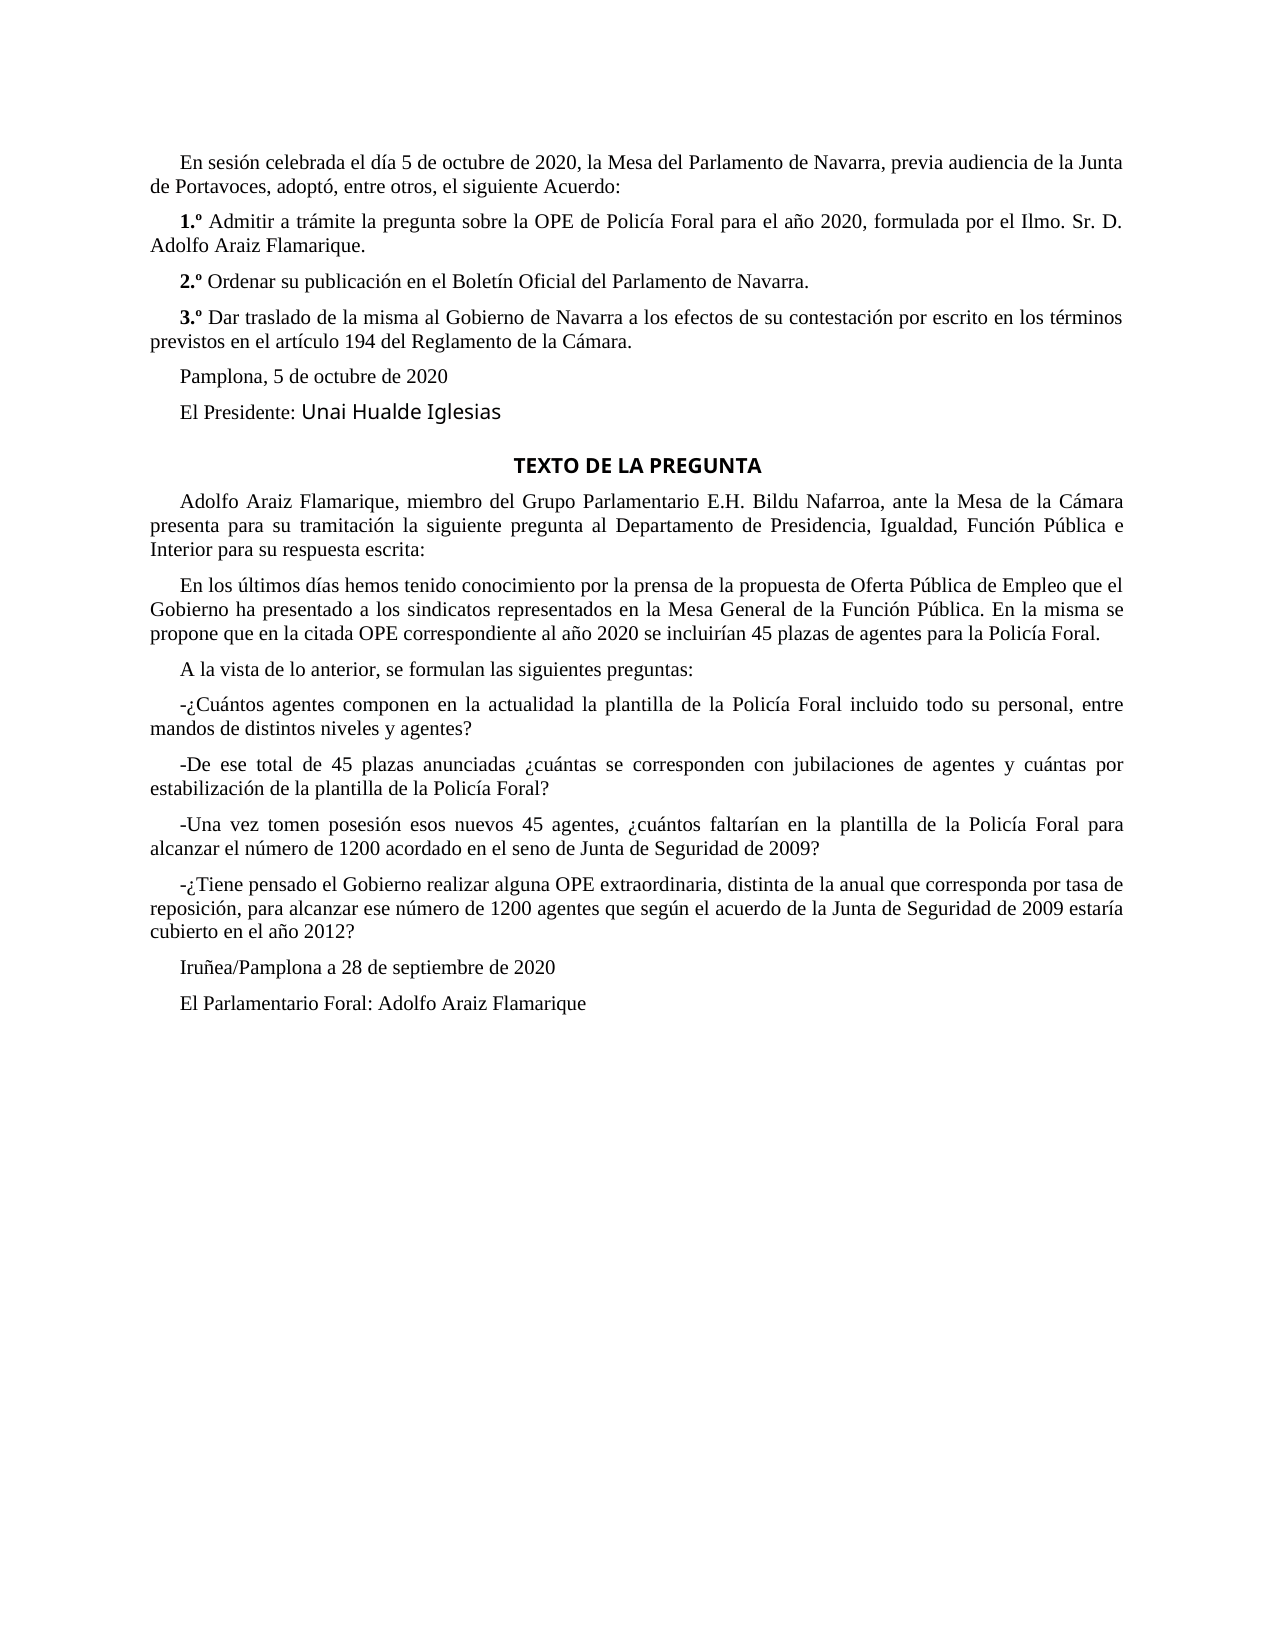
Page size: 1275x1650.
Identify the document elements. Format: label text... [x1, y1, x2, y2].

text 3.º Dar traslado de la misma al Gobierno de Navarra a los efectos de su contestación por escrito en los términos previstos en el artículo 194 del Reglamento de la Cámara. [150, 305, 1125, 353]
text Adolfo Araiz Flamarique, miembro del Grupo Parlamentario E.H. Bildu Nafarroa, ante la Mesa de la Cámara presenta para su tramitación la siguiente pregunta al Departamento de Presidencia, Igualdad, Función Pública e Interior para su respuesta escrita: [150, 490, 1125, 562]
text A la vista de lo anterior, se formulan las siguientes preguntas: [150, 657, 1125, 681]
text TEXTO DE LA PREGUNTA [150, 454, 1125, 478]
text Pamplona, 5 de octubre de 2020 [150, 365, 1125, 389]
text Iruñea/Pamplona a 28 de septiembre de 2020 [150, 955, 1125, 979]
text 2.º Ordenar su publicación en el Boletín Oficial del Parlamento de Navarra. [150, 269, 1125, 293]
text El Presidente: Unai Hualde Iglesias [150, 401, 1125, 424]
text -¿Tiene pensado el Gobierno realizar alguna OPE extraordinaria, distinta de la anual que corresponda por tasa de reposición, para alcanzar ese número de 1200 agentes que según el acuerdo de la Junta de Seguridad de 2009 estaría cubierto en el año 2012? [150, 872, 1125, 944]
text En sesión celebrada el día 5 de octubre de 2020, la Mesa del Parlamento de Navarra, previa audiencia de la Junta de Portavoces, adoptó, entre otros, el siguiente Acuerdo: [150, 150, 1125, 198]
text El Parlamentario Foral: Adolfo Araiz Flamarique [150, 991, 1125, 1015]
text 1.º Admitir a trámite la pregunta sobre la OPE de Policía Foral para el año 2020, formulada por el Ilmo. Sr. D. Adolfo Araiz Flamarique. [150, 210, 1125, 258]
text En los últimos días hemos tenido conocimiento por la prensa de la propuesta de Oferta Pública de Empleo que el Gobierno ha presentado a los sindicatos representados en la Mesa General de la Función Pública. En la misma se propone que en la citada OPE correspondiente al año 2020 se incluirían 45 plazas de agentes para la Policía Foral. [150, 573, 1125, 645]
text -Una vez tomen posesión esos nuevos 45 agentes, ¿cuántos faltarían en la plantilla de la Policía Foral para alcanzar el número de 1200 acordado en el seno de Junta de Seguridad de 2009? [150, 812, 1125, 860]
text -De ese total de 45 plazas anunciadas ¿cuántas se corresponden con jubilaciones de agentes y cuántas por estabilización de la plantilla de la Policía Foral? [150, 752, 1125, 800]
text -¿Cuántos agentes componen en la actualidad la plantilla de la Policía Foral incluido todo su personal, entre mandos de distintos niveles y agentes? [150, 693, 1125, 741]
